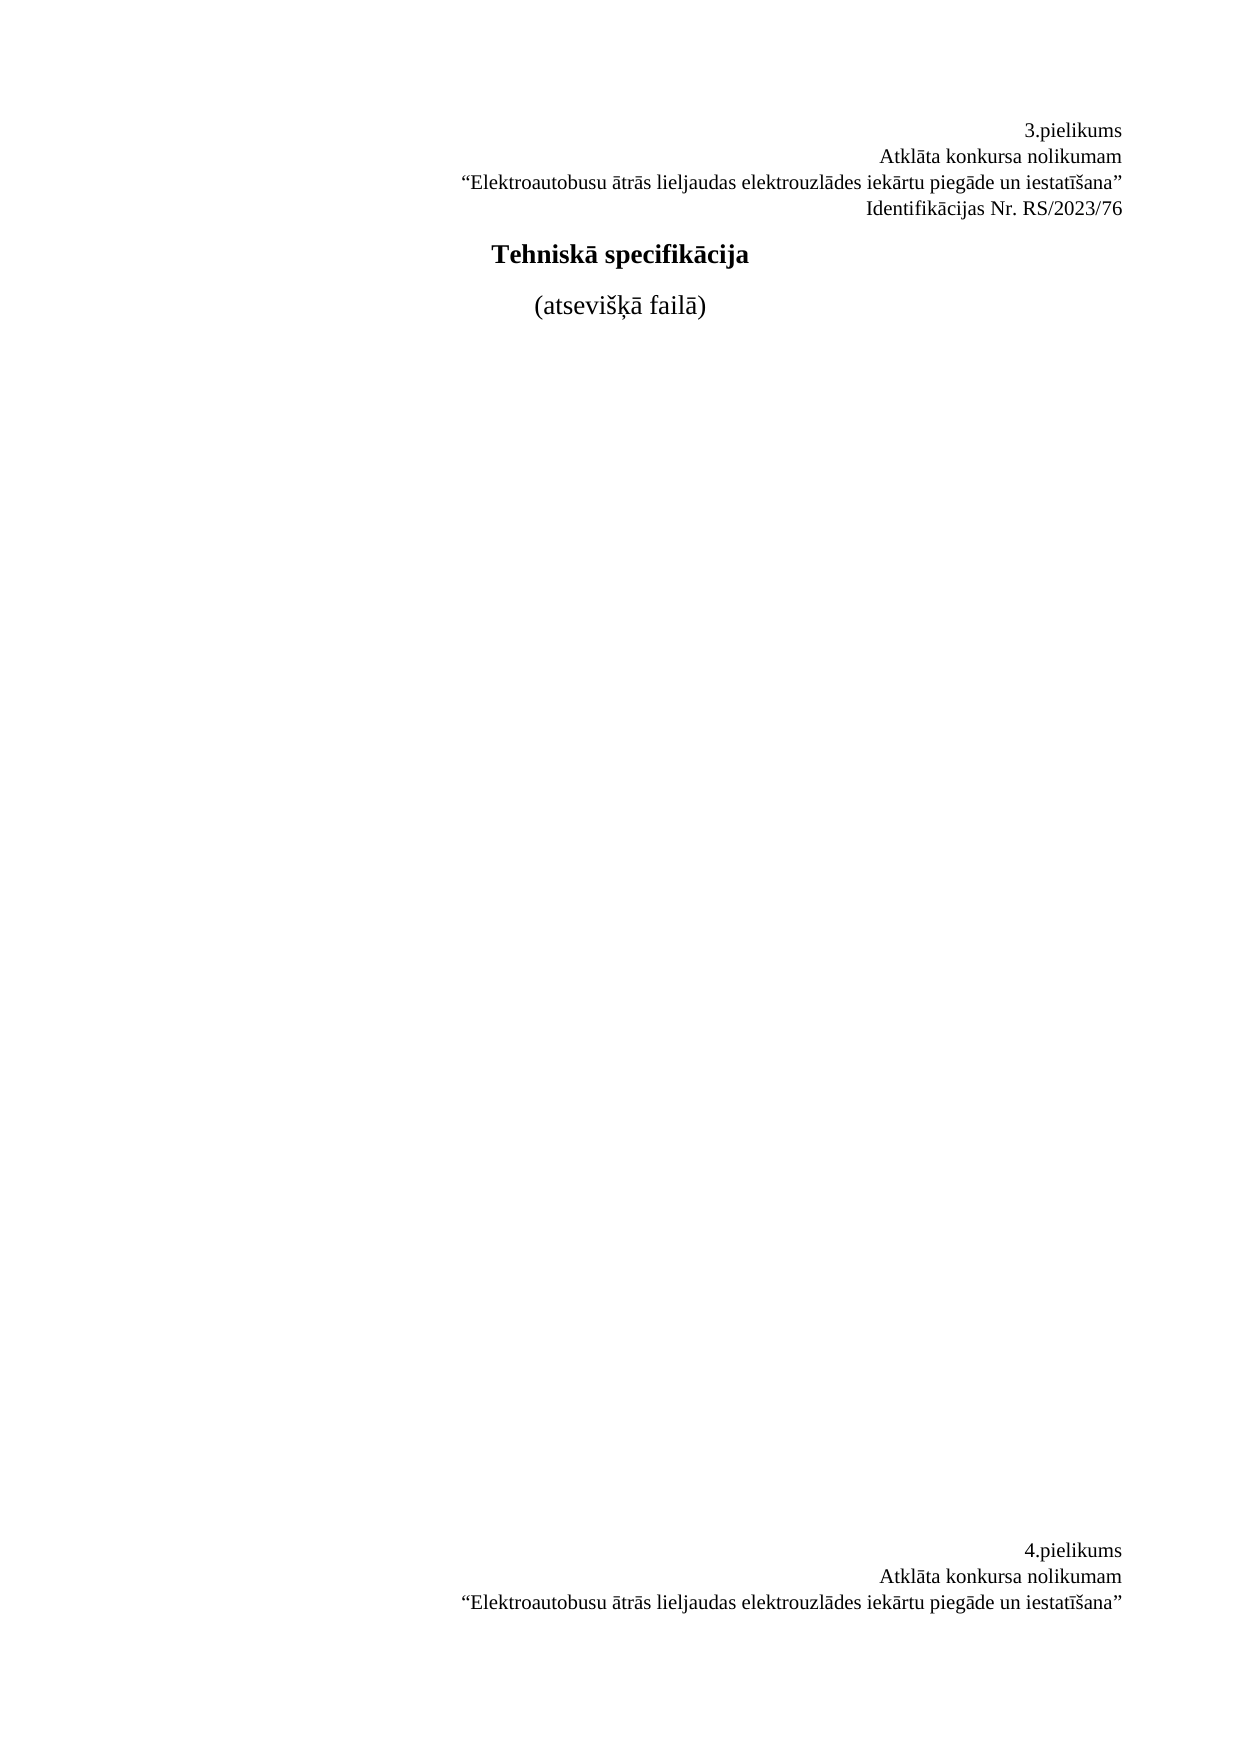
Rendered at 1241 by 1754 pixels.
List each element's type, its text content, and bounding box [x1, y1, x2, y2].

text (atsevišķā failā) [118, 289, 1122, 320]
text Tehniskā specifikācija [118, 238, 1122, 270]
text 4.pielikums Atklāta konkursa nolikumam “Elektroautobusu ātrās lieljaudas elektrouzlādes iekārtu piegāde un iestatīšana” [118, 1538, 1122, 1614]
text 3.pielikums Atklāta konkursa nolikumam “Elektroautobusu ātrās lieljaudas elektrouzlādes iekārtu piegāde un iestatīšana” [118, 118, 1122, 194]
text Identifikācijas Nr. RS/2023/76 [118, 196, 1122, 220]
